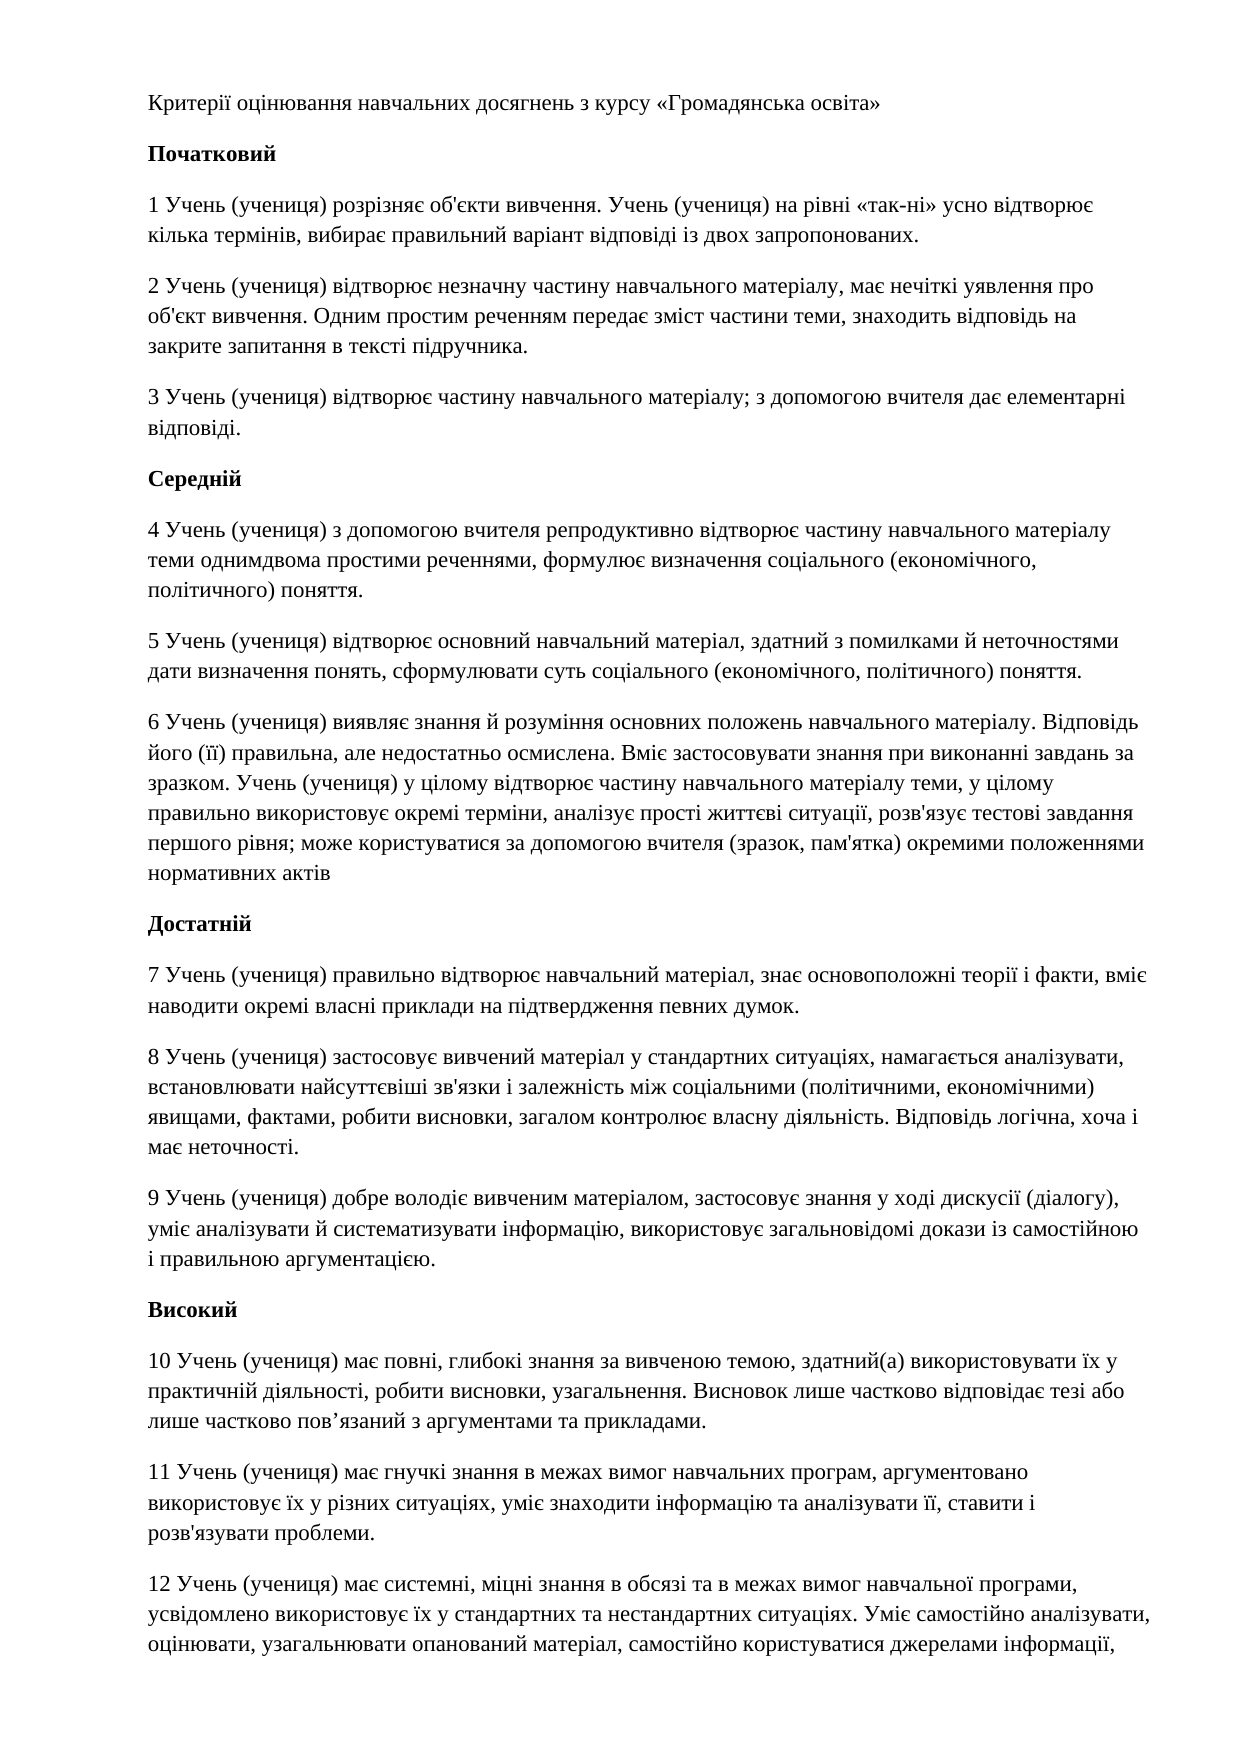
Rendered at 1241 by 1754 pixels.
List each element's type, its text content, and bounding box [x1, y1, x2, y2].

text 4 Учень (учениця) з допомогою вчителя репродуктивно відтворює частину навчального матеріалу теми однимдвома простими реченнями, формулює визначення соціального (економічного, політичного) поняття. [148, 516, 1152, 602]
text 7 Учень (учениця) правильно відтворює навчальний матеріал, знає основоположні теорії і факти, вміє наводити окремі власні приклади на підтвердження певних думок. [148, 961, 1152, 1018]
text Високий [148, 1296, 1152, 1322]
text Початковий [148, 139, 1152, 166]
text Критерії оцінювання навчальних досягнень з курсу «Громадянська освіта» [148, 88, 1152, 115]
text 2 Учень (учениця) відтворює незначну частину навчального матеріалу, має нечіткі уявлення про об'єкт вивчення. Одним простим реченням передає зміст частини теми, знаходить відповідь на закрите запитання в тексті підручника. [148, 272, 1152, 359]
text 10 Учень (учениця) має повні, глибокі знання за вивченою темою, здатний(а) використовувати їх у практичній діяльності, робити висновки, узагальнення. Висновок лише частково відповідає тезі або лише частково пов’язаний з аргументами та прикладами. [148, 1347, 1152, 1434]
text 5 Учень (учениця) відтворює основний навчальний матеріал, здатний з помилками й неточностями дати визначення понять, сформулювати суть соціального (економічного, політичного) поняття. [148, 627, 1152, 684]
text 8 Учень (учениця) застосовує вивчений матеріал у стандартних ситуаціях, намагається аналізувати, встановлювати найсуттєвіші зв'язки і залежність між соціальними (політичними, економічними) явищами, фактами, робити висновки, загалом контролює власну діяльність. Відповідь логічна, хоча і має неточності. [148, 1043, 1152, 1160]
text 6 Учень (учениця) виявляє знання й розуміння основних положень навчального матеріалу. Відповідь його (її) правильна, але недостатньо осмислена. Вміє застосовувати знання при виконанні завдань за зразком. Учень (учениця) у цілому відтворює частину навчального матеріалу теми, у цілому правильно використовує окремі терміни, аналізує прості життєві ситуації, розв'язує тестові завдання першого рівня; може користуватися за допомогою вчителя (зразок, пам'ятка) окремими положеннями нормативних актів [148, 708, 1152, 886]
text 9 Учень (учениця) добре володіє вивченим матеріалом, застосовує знання у ході дискусії (діалогу), уміє аналізувати й систематизувати інформацію, використовує загальновідомі докази із самостійною і правильною аргументацією. [148, 1184, 1152, 1271]
text 3 Учень (учениця) відтворює частину навчального матеріалу; з допомогою вчителя дає елементарні відповіді. [148, 383, 1152, 440]
text 1 Учень (учениця) розрізняє об'єкти вивчення. Учень (учениця) на рівні «так-ні» усно відтворює кілька термінів, вибирає правильний варіант відповіді із двох запропонованих. [148, 191, 1152, 247]
text Достатній [148, 910, 1152, 937]
text 11 Учень (учениця) має гнучкі знання в межах вимог навчальних програм, аргументовано використовує їх у різних ситуаціях, уміє знаходити інформацію та аналізувати її, ставити і розв'язувати проблеми. [148, 1458, 1152, 1545]
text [148, 1570, 1152, 1657]
text Середній [148, 464, 1152, 491]
